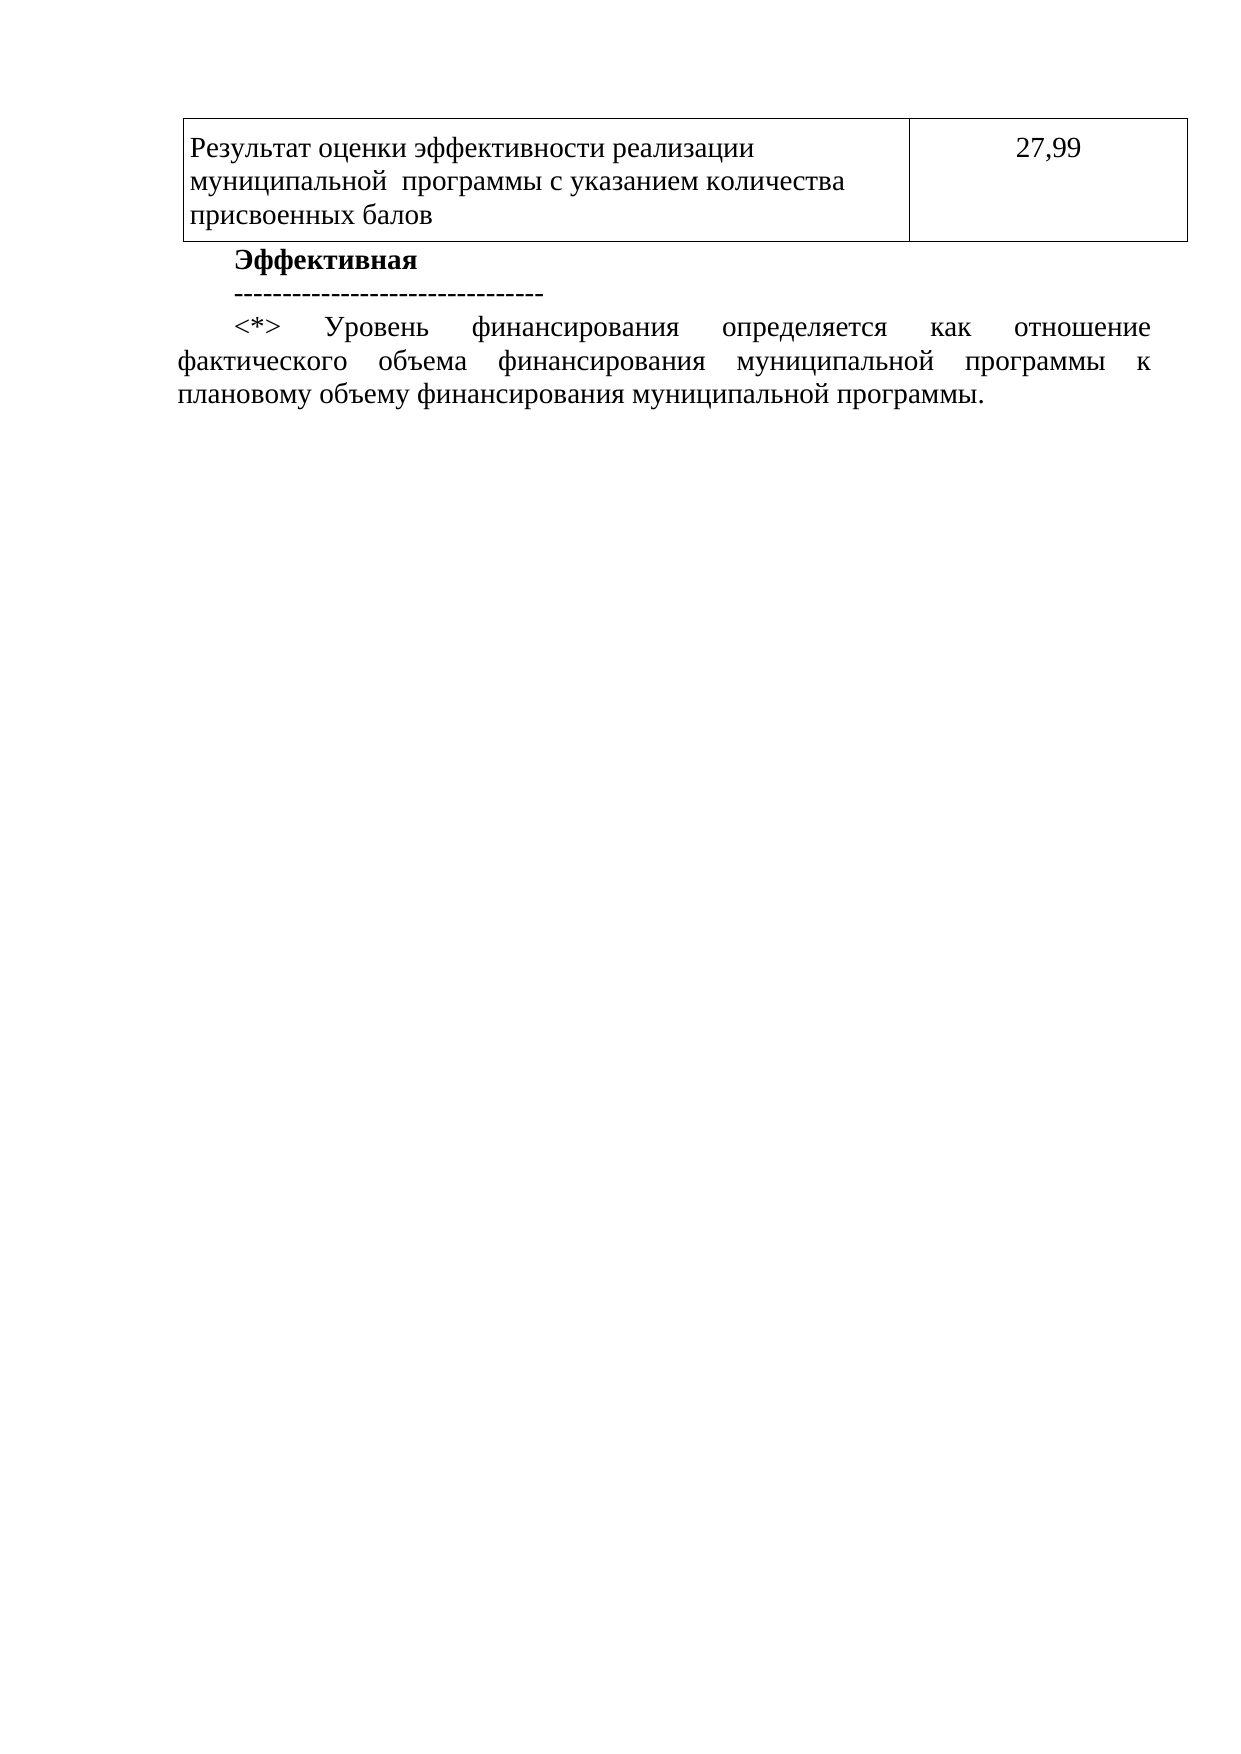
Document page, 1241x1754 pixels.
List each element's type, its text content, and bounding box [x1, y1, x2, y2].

text <*> Уровень финансирования определяется как отношение фактического объема финансирования муниципальной программы к плановому объему финансирования муниципальной программы. [177, 309, 1152, 410]
table_cell Результат оценки эффективности реализации муниципальной программы с указанием количества присвоенных балов [184, 119, 909, 241]
text -------------------------------- [177, 276, 1152, 309]
text Эффективная [177, 242, 1152, 276]
table_cell 27,99 [910, 119, 1187, 241]
